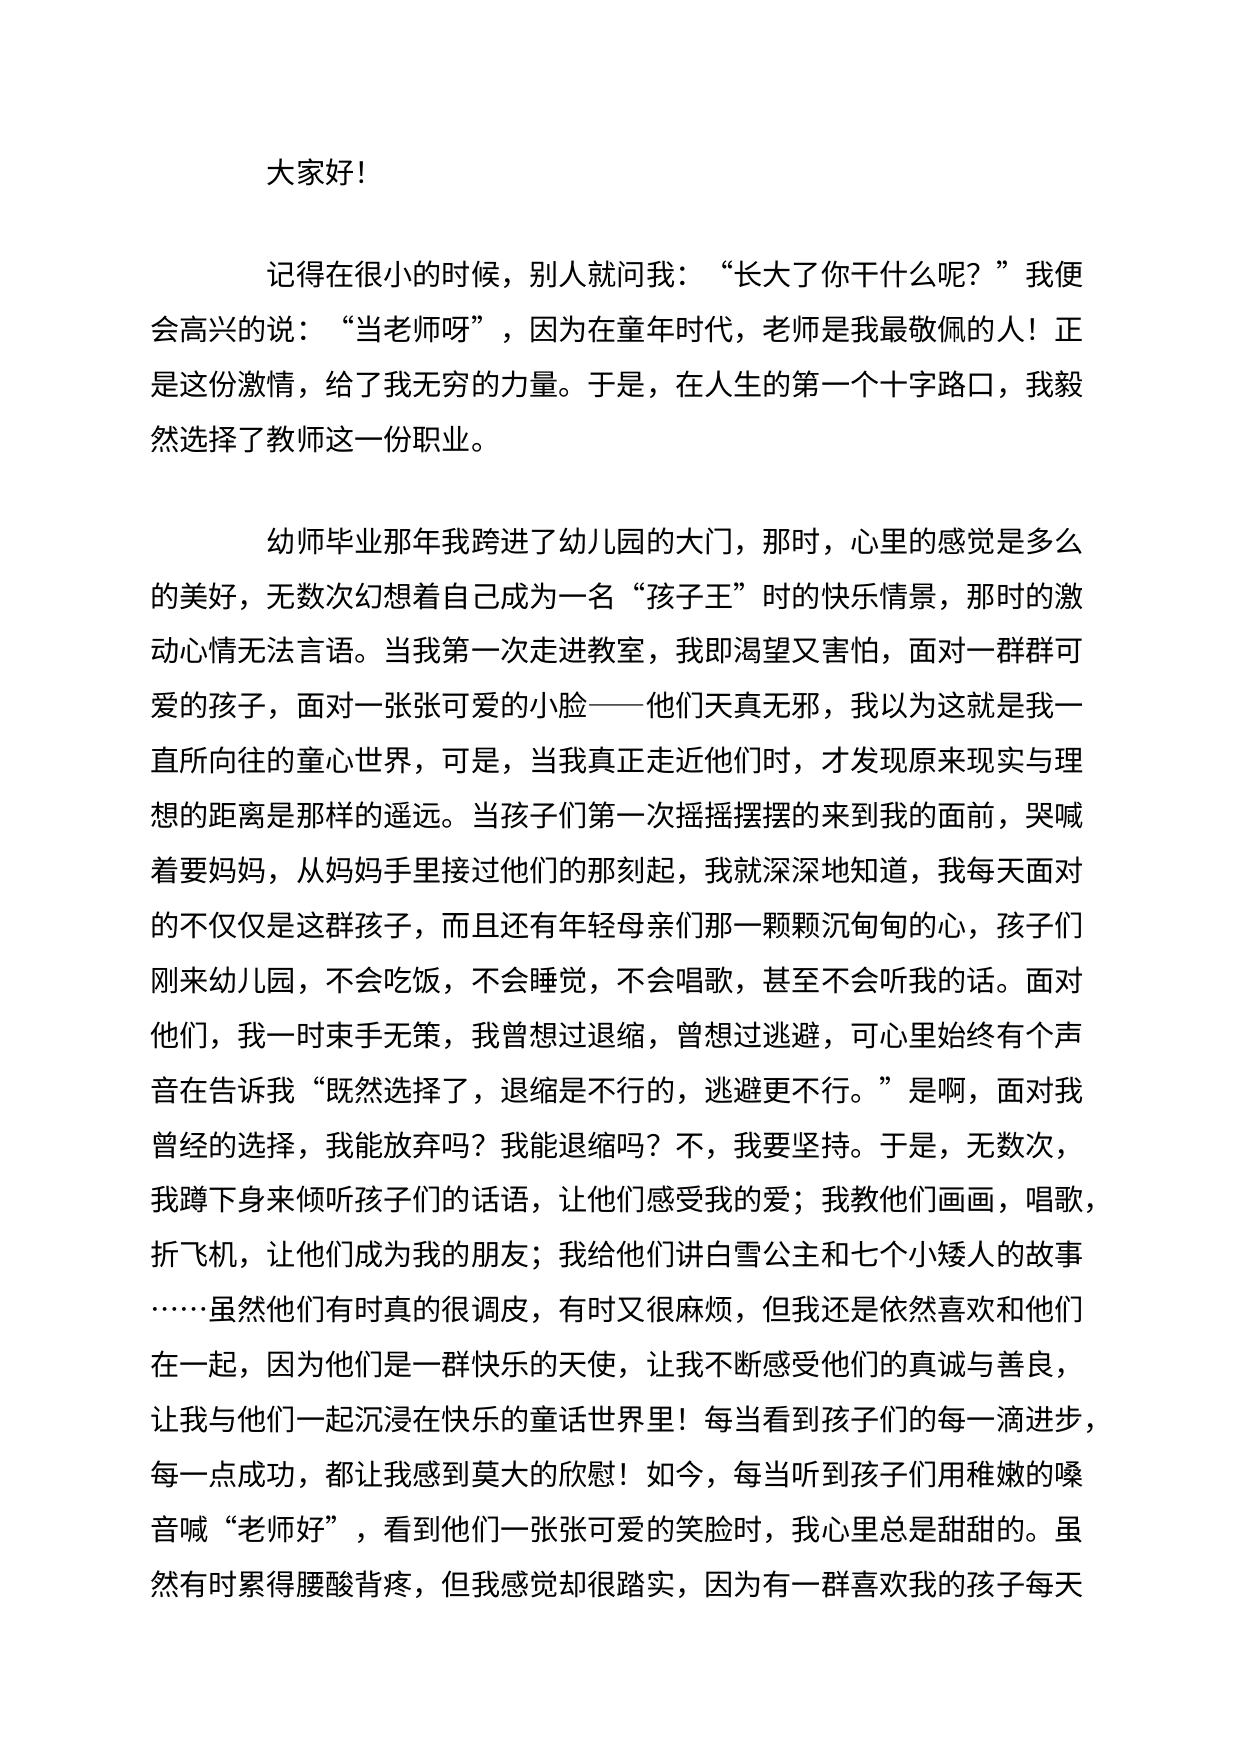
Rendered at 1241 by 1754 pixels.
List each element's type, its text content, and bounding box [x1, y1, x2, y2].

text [150, 518, 1090, 1603]
text 大家好！ [150, 150, 1090, 192]
text 记得在很小的时候，别人就问我：“长大了你干什么呢？”我便会高兴的说：“当老师呀”，因为在童年时代，老师是我最敬佩的人！正是这份激情，给了我无穷的力量。于是，在人生的第一个十字路口，我毅然选择了教师这一份职业。 [150, 252, 1090, 459]
